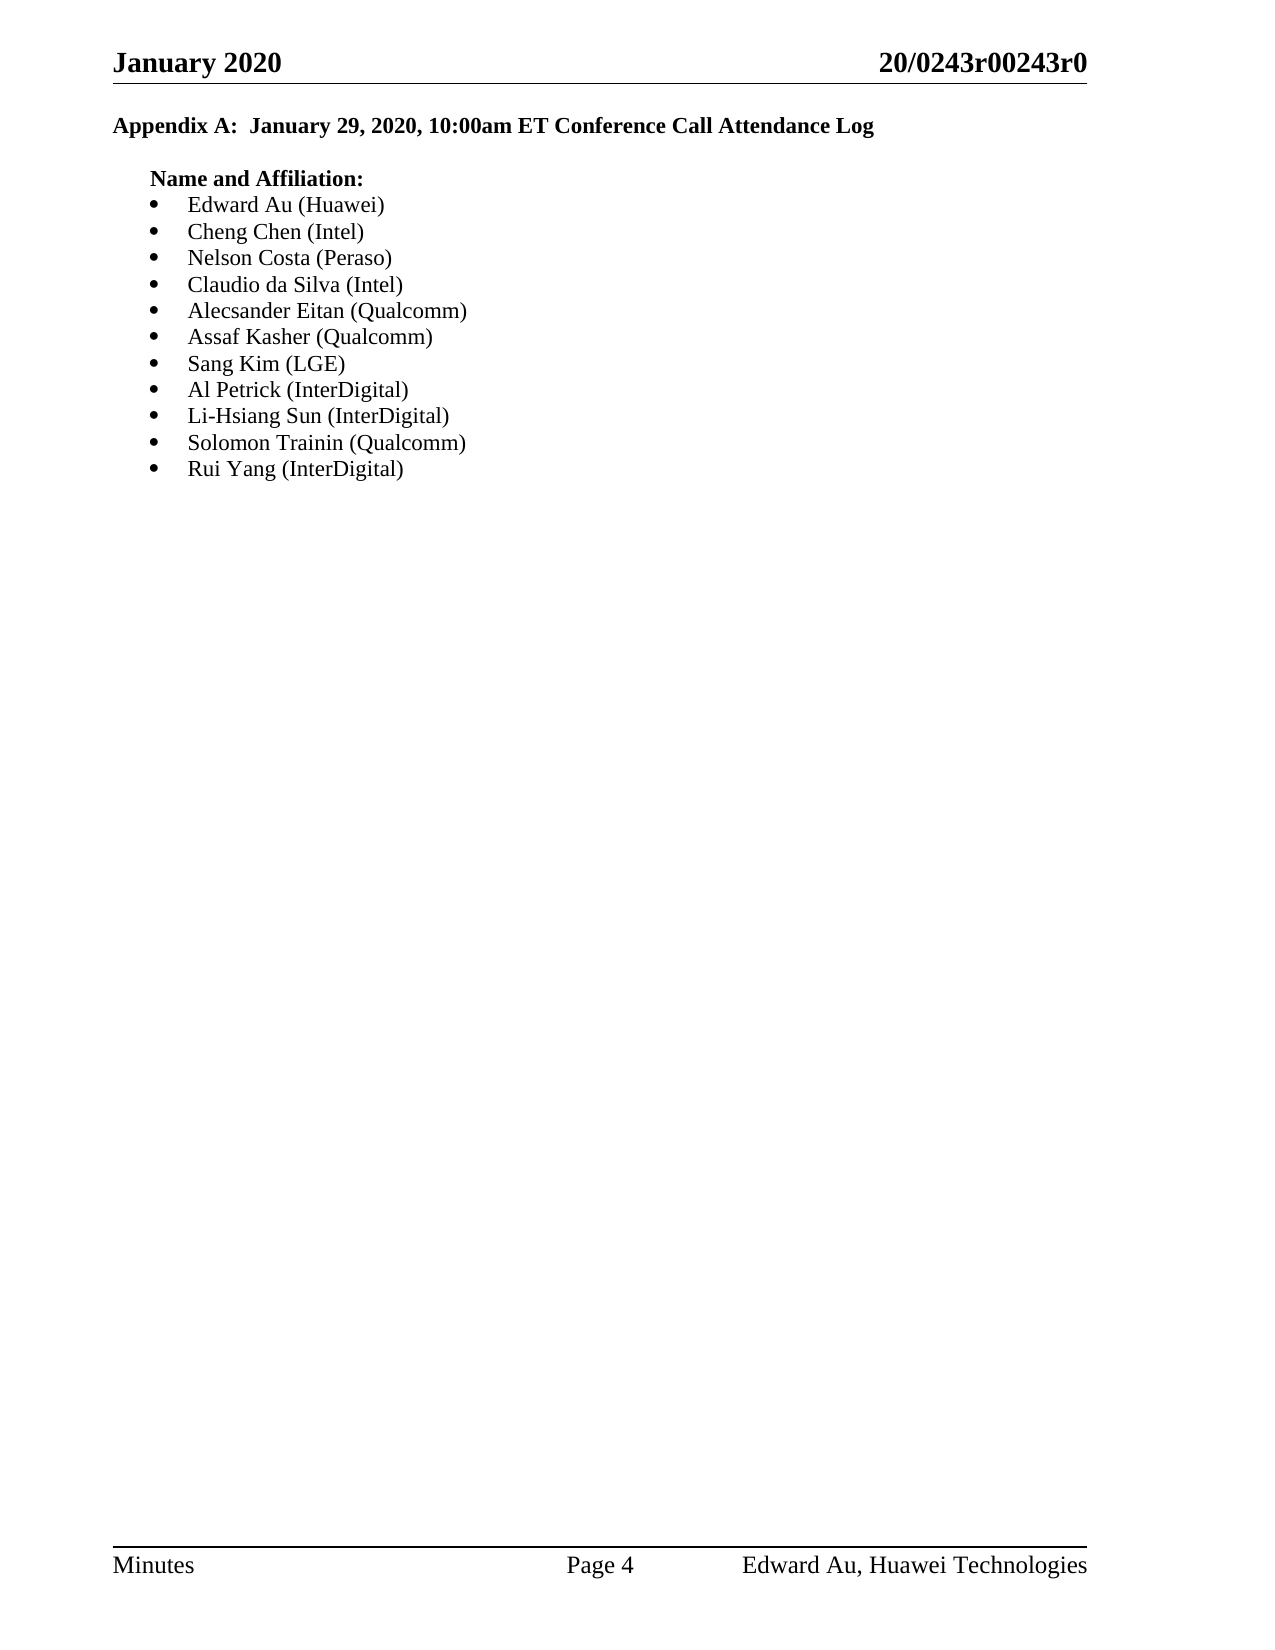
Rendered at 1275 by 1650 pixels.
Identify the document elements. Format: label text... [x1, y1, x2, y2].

list Solomon Trainin (Qualcomm) [150, 429, 1087, 455]
text Name and Affiliation: [150, 165, 1087, 192]
list Rui Yang (InterDigital) [150, 455, 1087, 481]
list Nelson Costa (Peraso) [150, 244, 1087, 271]
list Assaf Kasher (Qualcomm) [150, 323, 1087, 350]
list Alecsander Eitan (Qualcomm) [150, 297, 1087, 323]
list Sang Kim (LGE) [150, 350, 1087, 376]
list Claudio da Silva (Intel) [150, 271, 1087, 297]
list Li-Hsiang Sun (InterDigital) [150, 402, 1087, 429]
list Edward Au (Huawei) [150, 192, 1087, 218]
list Cheng Chen (Intel) [150, 218, 1087, 244]
list Al Petrick (InterDigital) [150, 376, 1087, 402]
text Appendix A: January 29, 2020, 10:00am ET Conference Call Attendance Log [112, 112, 1087, 139]
